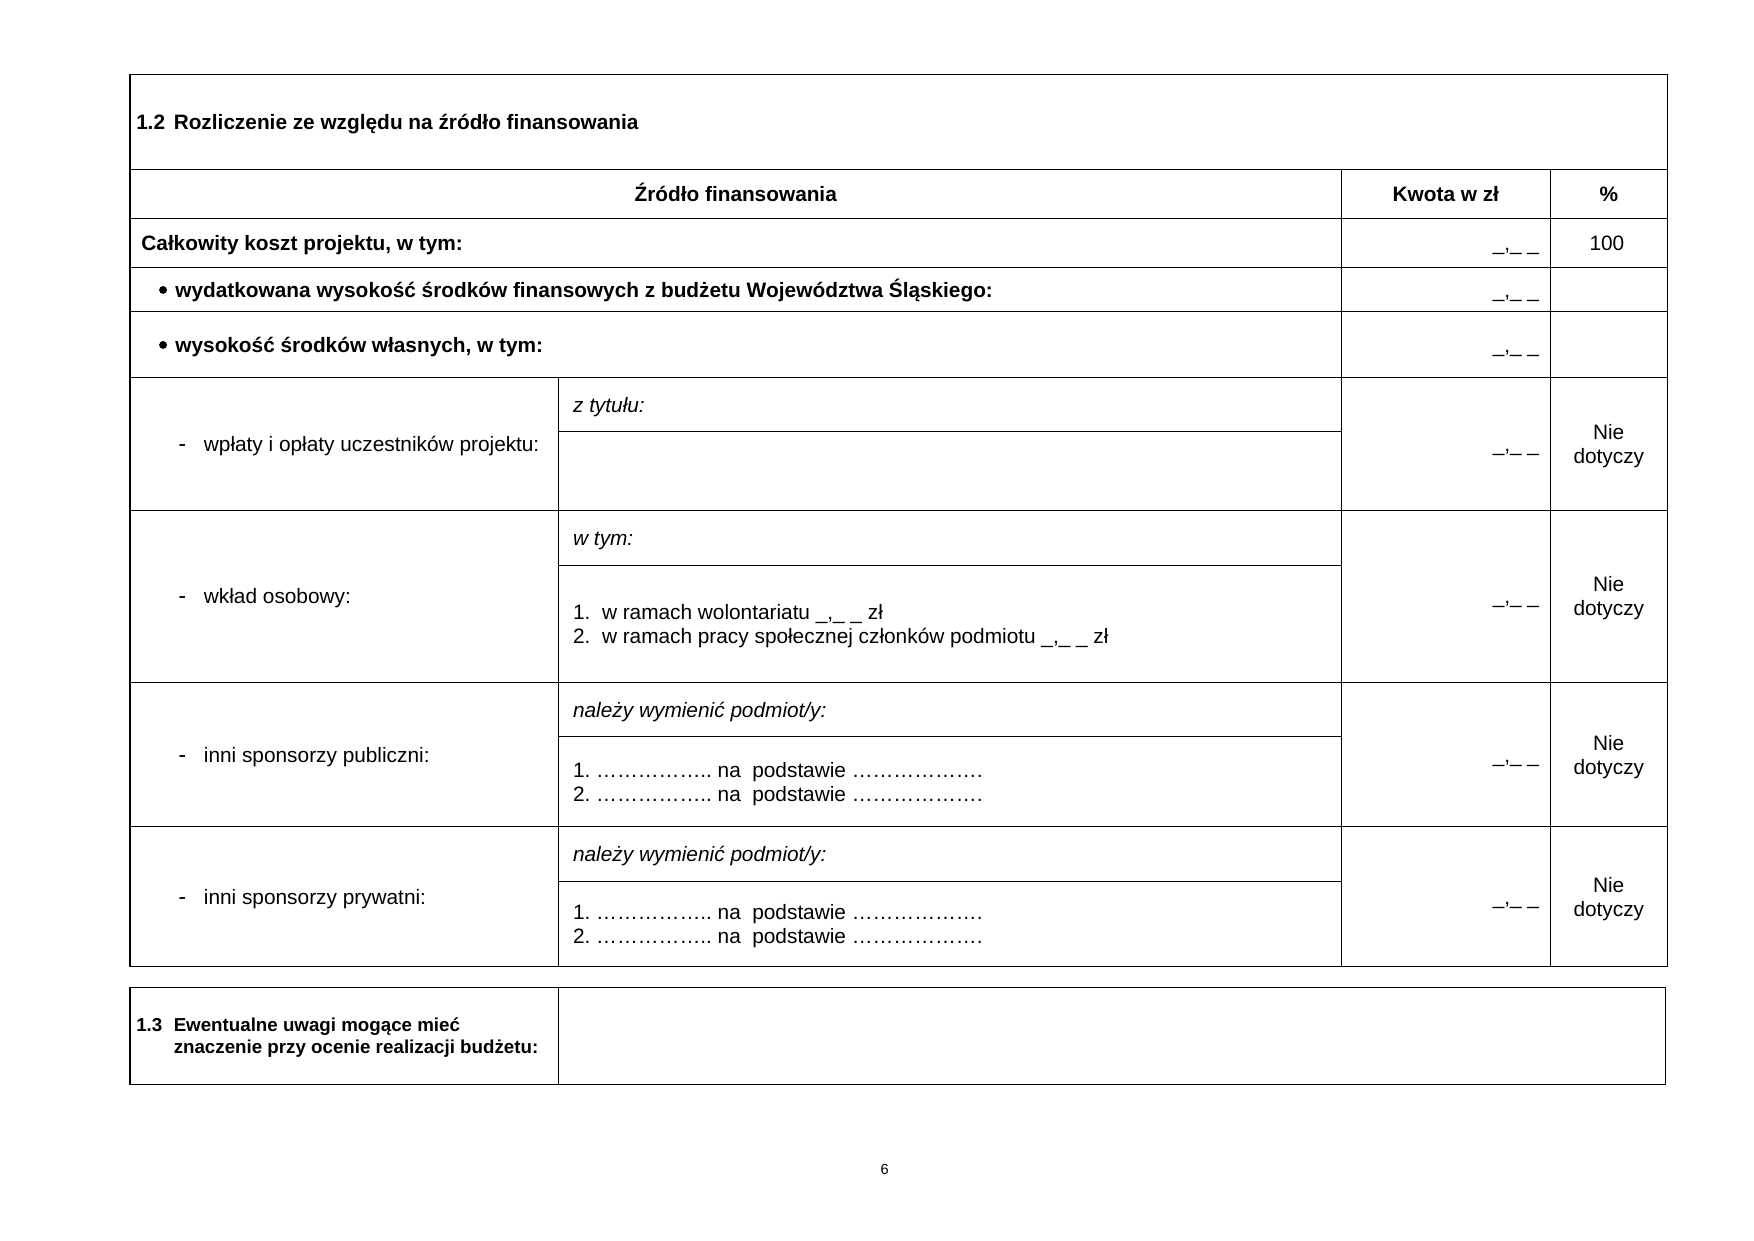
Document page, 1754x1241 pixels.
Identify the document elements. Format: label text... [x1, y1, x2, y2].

table_cell _,_ _ [1342, 827, 1550, 966]
table_cell należy wymienić podmiot/y: [559, 683, 1341, 736]
table_cell wpłaty i opłaty uczestników projektu: [131, 378, 558, 509]
table_cell _,_ _ [1342, 683, 1550, 826]
table_cell Kwota w zł [1342, 170, 1550, 217]
table_cell w tym: [559, 511, 1341, 565]
table_cell 1. …………….. na podstawie ………………. 2. …………….. na podstawie ………………. [559, 882, 1341, 966]
table_cell [1551, 268, 1667, 311]
table_cell 100 [1551, 219, 1667, 267]
table_cell wydatkowana wysokość środków finansowych z budżetu Województwa Śląskiego: [131, 268, 1341, 311]
table_cell Nie dotyczy [1551, 378, 1667, 509]
table_cell Nie dotyczy [1551, 827, 1667, 966]
table_cell 1. …………….. na podstawie ………………. 2. …………….. na podstawie ………………. [559, 737, 1341, 826]
table_header [559, 988, 1665, 1083]
table_cell [1551, 312, 1667, 377]
table_cell wysokość środków własnych, w tym: [131, 312, 1341, 377]
table_cell % [1551, 170, 1667, 217]
table_cell _,_ _ [1342, 268, 1550, 311]
table_cell należy wymienić podmiot/y: [559, 827, 1341, 881]
table_cell inni sponsorzy prywatni: [131, 827, 558, 966]
table_cell [559, 432, 1341, 509]
table_cell wkład osobowy: [131, 511, 558, 682]
table_cell _,_ _ [1342, 312, 1550, 377]
table_cell inni sponsorzy publiczni: [131, 683, 558, 826]
table_header Ewentualne uwagi mogące mieć znaczenie przy ocenie realizacji budżetu: [131, 988, 558, 1083]
table_cell _,_ _ [1342, 219, 1550, 267]
table_cell z tytułu: [559, 378, 1341, 431]
table_cell Źródło finansowania [131, 170, 1341, 217]
table_cell _,_ _ [1342, 511, 1550, 682]
table_header Rozliczenie ze względu na źródło finansowania [131, 75, 1667, 169]
table_cell Nie dotyczy [1551, 511, 1667, 682]
table_cell _,_ _ [1342, 378, 1550, 509]
table_cell Nie dotyczy [1551, 683, 1667, 826]
table_cell Całkowity koszt projektu, w tym: [131, 219, 1341, 267]
table_cell 1. w ramach wolontariatu _,_ _ zł 2. w ramach pracy społecznej członków podmiotu _,_ _ zł [559, 566, 1341, 682]
